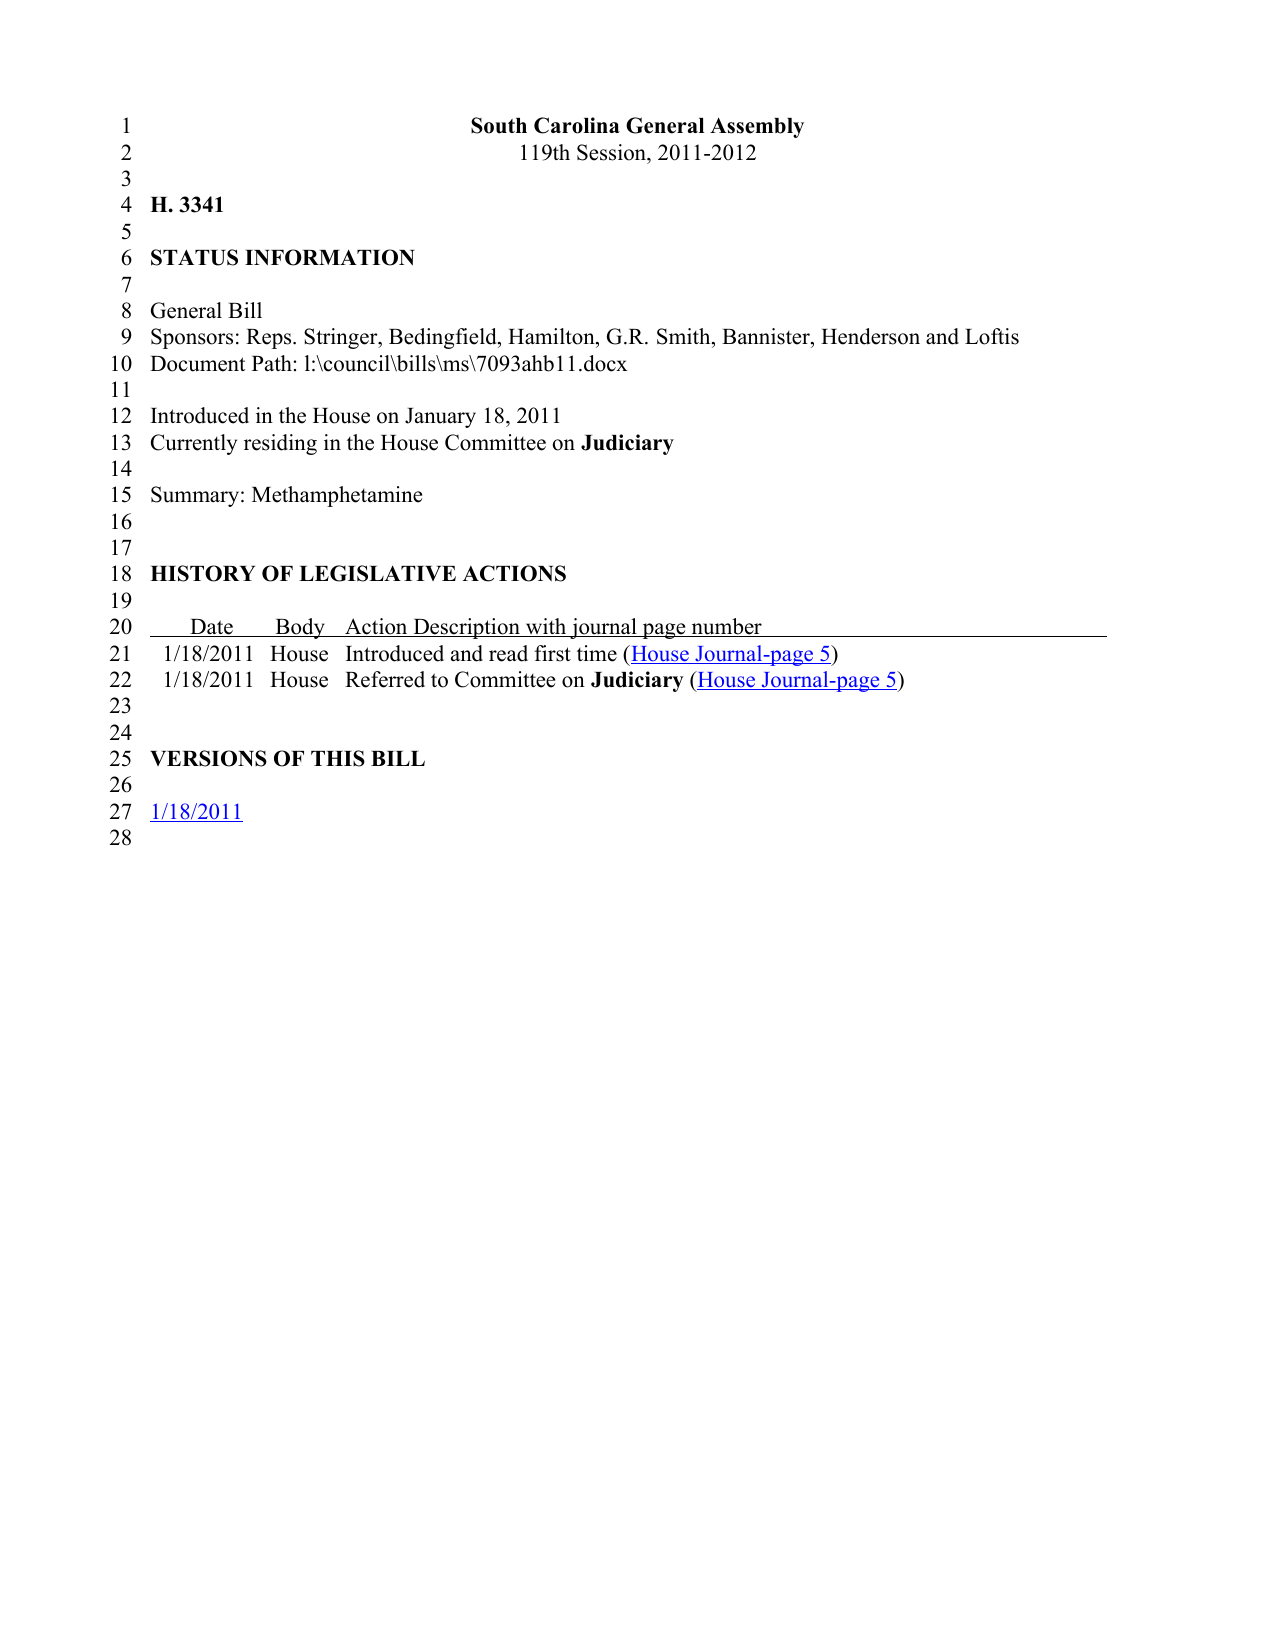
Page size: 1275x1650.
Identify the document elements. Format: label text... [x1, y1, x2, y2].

text Summary: Methamphetamine [150, 481, 1125, 508]
text HISTORY OF LEGISLATIVE ACTIONS [150, 561, 1125, 587]
text General Bill [150, 297, 1125, 323]
text Document Path: l:\council\bills\ms\7093ahb11.docx [150, 350, 1125, 376]
text Date Body Action Description with journal page number [150, 613, 1125, 639]
text STATUS INFORMATION [150, 244, 1125, 271]
text 1/18/2011 House Introduced and read first time (House Journal-page 5) [150, 639, 1125, 666]
text 1/18/2011 [150, 798, 1125, 824]
text Currently residing in the House Committee on Judiciary [150, 429, 1125, 455]
text South Carolina General Assembly [150, 112, 1125, 139]
text 119th Session, 2011-2012 [150, 139, 1125, 165]
text Sponsors: Reps. Stringer, Bedingfield, Hamilton, G.R. Smith, Bannister, Henderson and Loftis [150, 323, 1125, 350]
text H. 3341 [150, 192, 1125, 218]
text 1/18/2011 House Referred to Committee on Judiciary (House Journal-page 5) [150, 666, 1125, 692]
text Introduced in the House on January 18, 2011 [150, 402, 1125, 429]
text VERSIONS OF THIS BILL [150, 745, 1125, 771]
